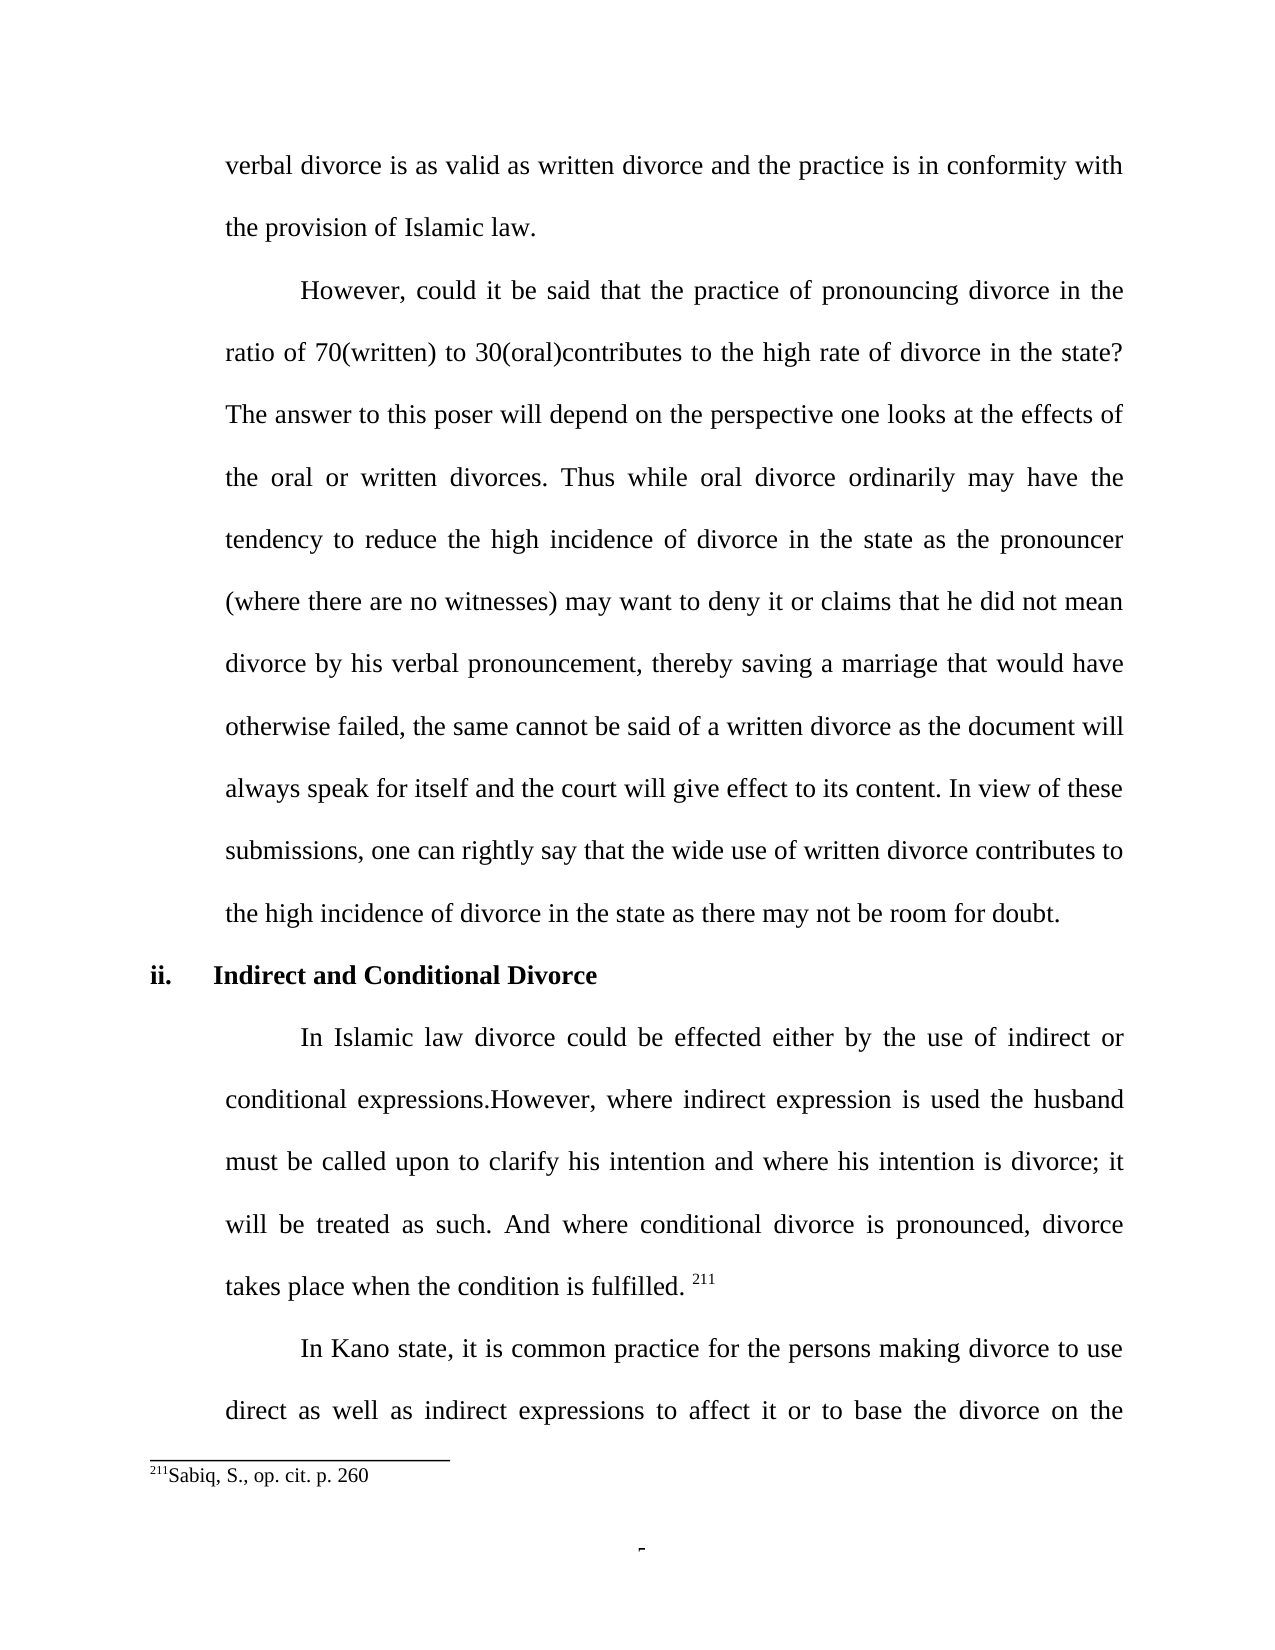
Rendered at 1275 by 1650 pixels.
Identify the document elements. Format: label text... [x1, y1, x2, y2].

subtitle Indirect and Conditional Divorce [150, 959, 1156, 990]
text In Kano state, it is common practice for the persons making divorce to use direct as well as indirect expressions to affect it or to base the divorce on the [225, 1333, 1124, 1425]
text verbal divorce is as valid as written divorce and the practice is in conformity with the provision of Islamic law. [225, 149, 1124, 243]
text 211Sabiq, S., op. cit. p. 260 [150, 1463, 1156, 1487]
text However, could it be said that the practice of pronouncing divorce in the ratio of 70(written) to 30(oral)contributes to the high rate of divorce in the state? The answer to this poser will depend on the perspective one looks at the effects of the oral or written divorces. Thus while oral divorce ordinarily may have the tendency to reduce the high incidence of divorce in the state as the pronouncer (where there are no witnesses) may want to deny it or claims that he did not mean divorce by his verbal pronouncement, thereby saving a marriage that would have otherwise failed, the same cannot be said of a written divorce as the document will always speak for itself and the court will give effect to its content. In view of these submissions, one can rightly say that the wide use of written divorce contributes to the high incidence of divorce in the state as there may not be room for doubt. [225, 274, 1125, 928]
text In Islamic law divorce could be effected either by the use of indirect or conditional expressions.However, where indirect expression is used the husband must be called upon to clarify his intention and where his intention is divorce; it will be treated as such. And where conditional divorce is pronounced, divorce takes place when the condition is fulfilled. 211 [225, 1021, 1125, 1301]
